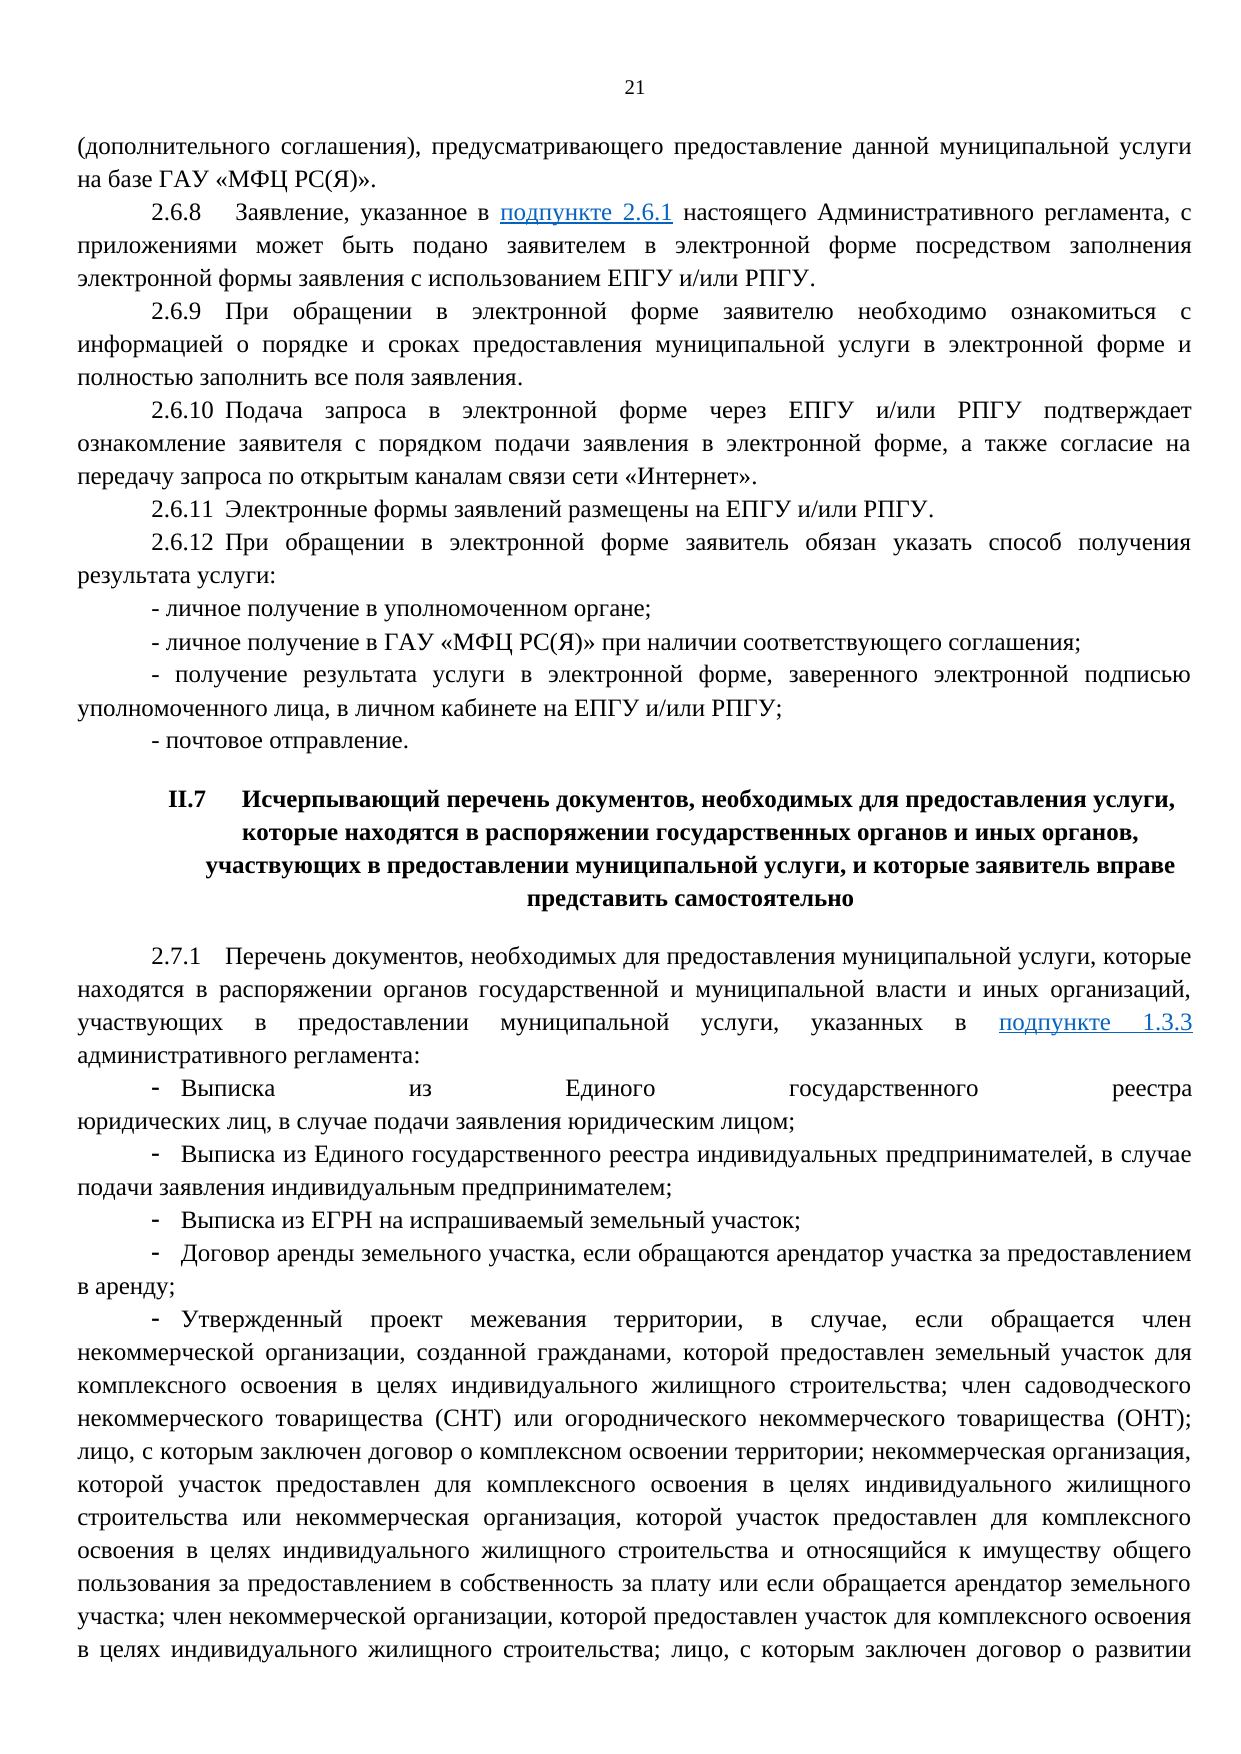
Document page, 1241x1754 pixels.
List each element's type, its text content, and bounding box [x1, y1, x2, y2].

list Договор аренды земельного участка, если обращаются арендатор участка за предоставлением в аренду; [77, 1238, 1192, 1300]
list Выписка из Единого государственного реестра юридических лиц, в случае подачи заявления юридическим лицом; [77, 1073, 1192, 1134]
text - личное получение в ГАУ «МФЦ РС(Я)» при наличии соответствующего соглашения; [77, 627, 1192, 655]
list Заявление, указанное в подпункте 2.6.1 настоящего Административного регламента, с приложениями может быть подано заявителем в электронной форме посредством заполнения электронной формы заявления с использованием ЕПГУ и/или РПГУ. [77, 197, 1192, 292]
list Выписка из ЕГРН на испрашиваемый земельный участок; [77, 1205, 1192, 1234]
list При обращении в электронной форме заявителю необходимо ознакомиться с информацией о порядке и сроках предоставления муниципальной услуги в электронной форме и полностью заполнить все поля заявления. [77, 296, 1192, 391]
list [77, 1304, 1192, 1663]
list При обращении в электронной форме заявитель обязан указать способ получения результата услуги: [77, 527, 1192, 589]
text - получение результата услуги в электронной форме, заверенного электронной подписью уполномоченного лица, в личном кабинете на ЕПГУ и/или РПГУ; [77, 659, 1192, 721]
subtitle Исчерпывающий перечень документов, необходимых для предоставления услуги, которые находятся в распоряжении государственных органов и иных органов, участвующих в предоставлении муниципальной услуги, и которые заявитель вправе представить самостоятельно [151, 784, 1192, 911]
list Перечень документов, необходимых для предоставления муниципальной услуги, которые находятся в распоряжении органов государственной и муниципальной власти и иных организаций, участвующих в предоставлении муниципальной услуги, указанных в подпункте 1.3.3 административного регламента: [77, 941, 1192, 1068]
list Электронные формы заявлений размещены на ЕПГУ и/или РПГУ. [77, 494, 1192, 523]
text - личное получение в уполномоченном органе; [77, 593, 1192, 622]
text - почтовое отправление. [77, 726, 1192, 754]
list Выписка из Единого государственного реестра индивидуальных предпринимателей, в случае подачи заявления индивидуальным предпринимателем; [77, 1139, 1192, 1201]
list Подача запроса в электронной форме через ЕПГУ и/или РПГУ подтверждает ознакомление заявителя с порядком подачи заявления в электронной форме, а также согласие на передачу запроса по открытым каналам связи сети «Интернет». [77, 395, 1192, 490]
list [77, 131, 1192, 193]
